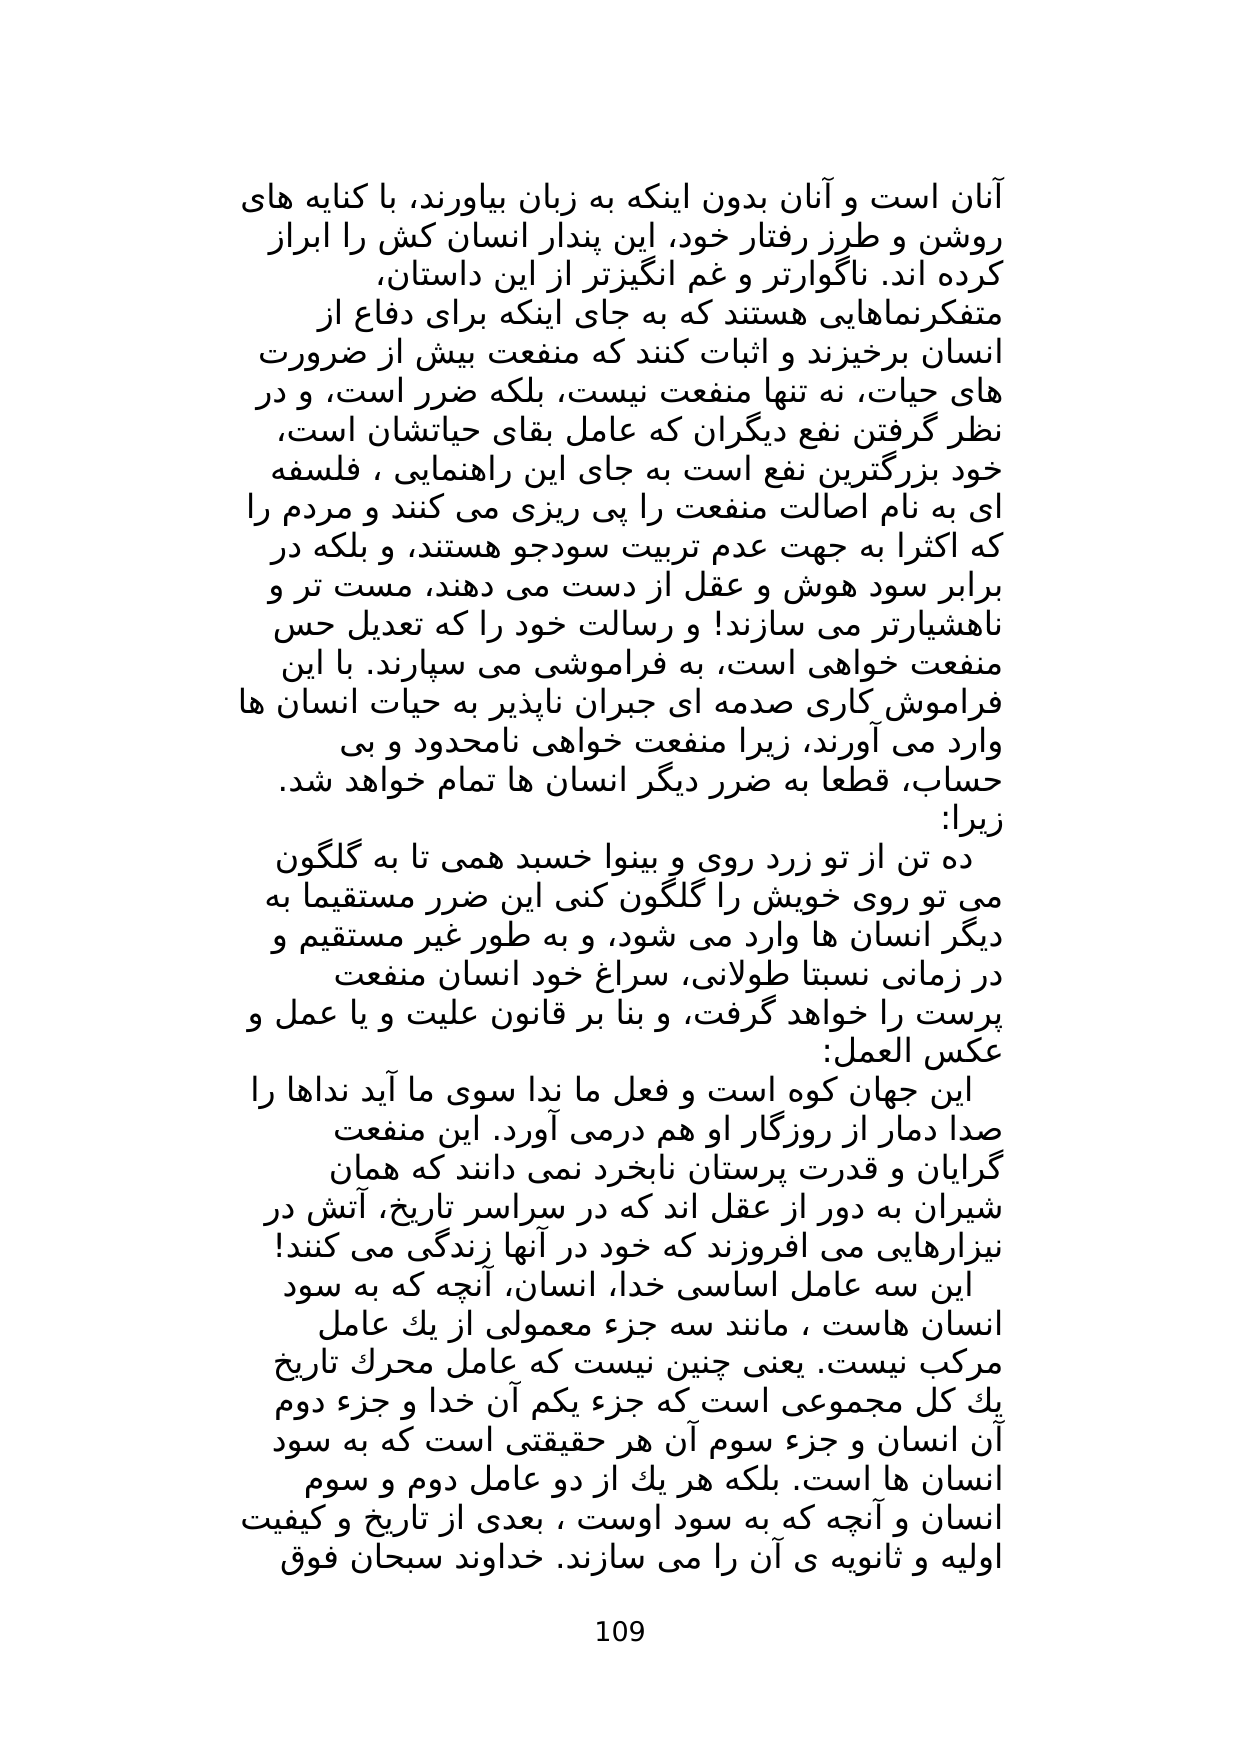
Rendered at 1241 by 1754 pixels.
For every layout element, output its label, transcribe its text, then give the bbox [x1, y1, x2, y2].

text ده تن از تو زرد روى و بينوا خسبد همى تا به گلگون مى تو روى خويش را گلگون كنى اين ضرر مستقيما به ديگر انسان ها وارد مى شود، و به طور غير مستقيم و در زمانى نسبتا طولانى، سراغ خود انسان منفعت پرست را خواهد گرفت، و بنا بر قانون عليت و يا عمل و عكس العمل: [236, 838, 1004, 1071]
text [236, 177, 1004, 838]
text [236, 1265, 1004, 1576]
text اين جهان كوه است و فعل ما ندا سوى ما آيد نداها را صدا دمار از روزگار او هم درمى آورد. اين منفعت گرايان و قدرت پرستان نابخرد نمى دانند كه همان شيران به دور از عقل اند كه در سراسر تاريخ، آتش در نيزارهايى مى افروزند كه خود در آنها زندگى مى كنند! [236, 1071, 1004, 1265]
